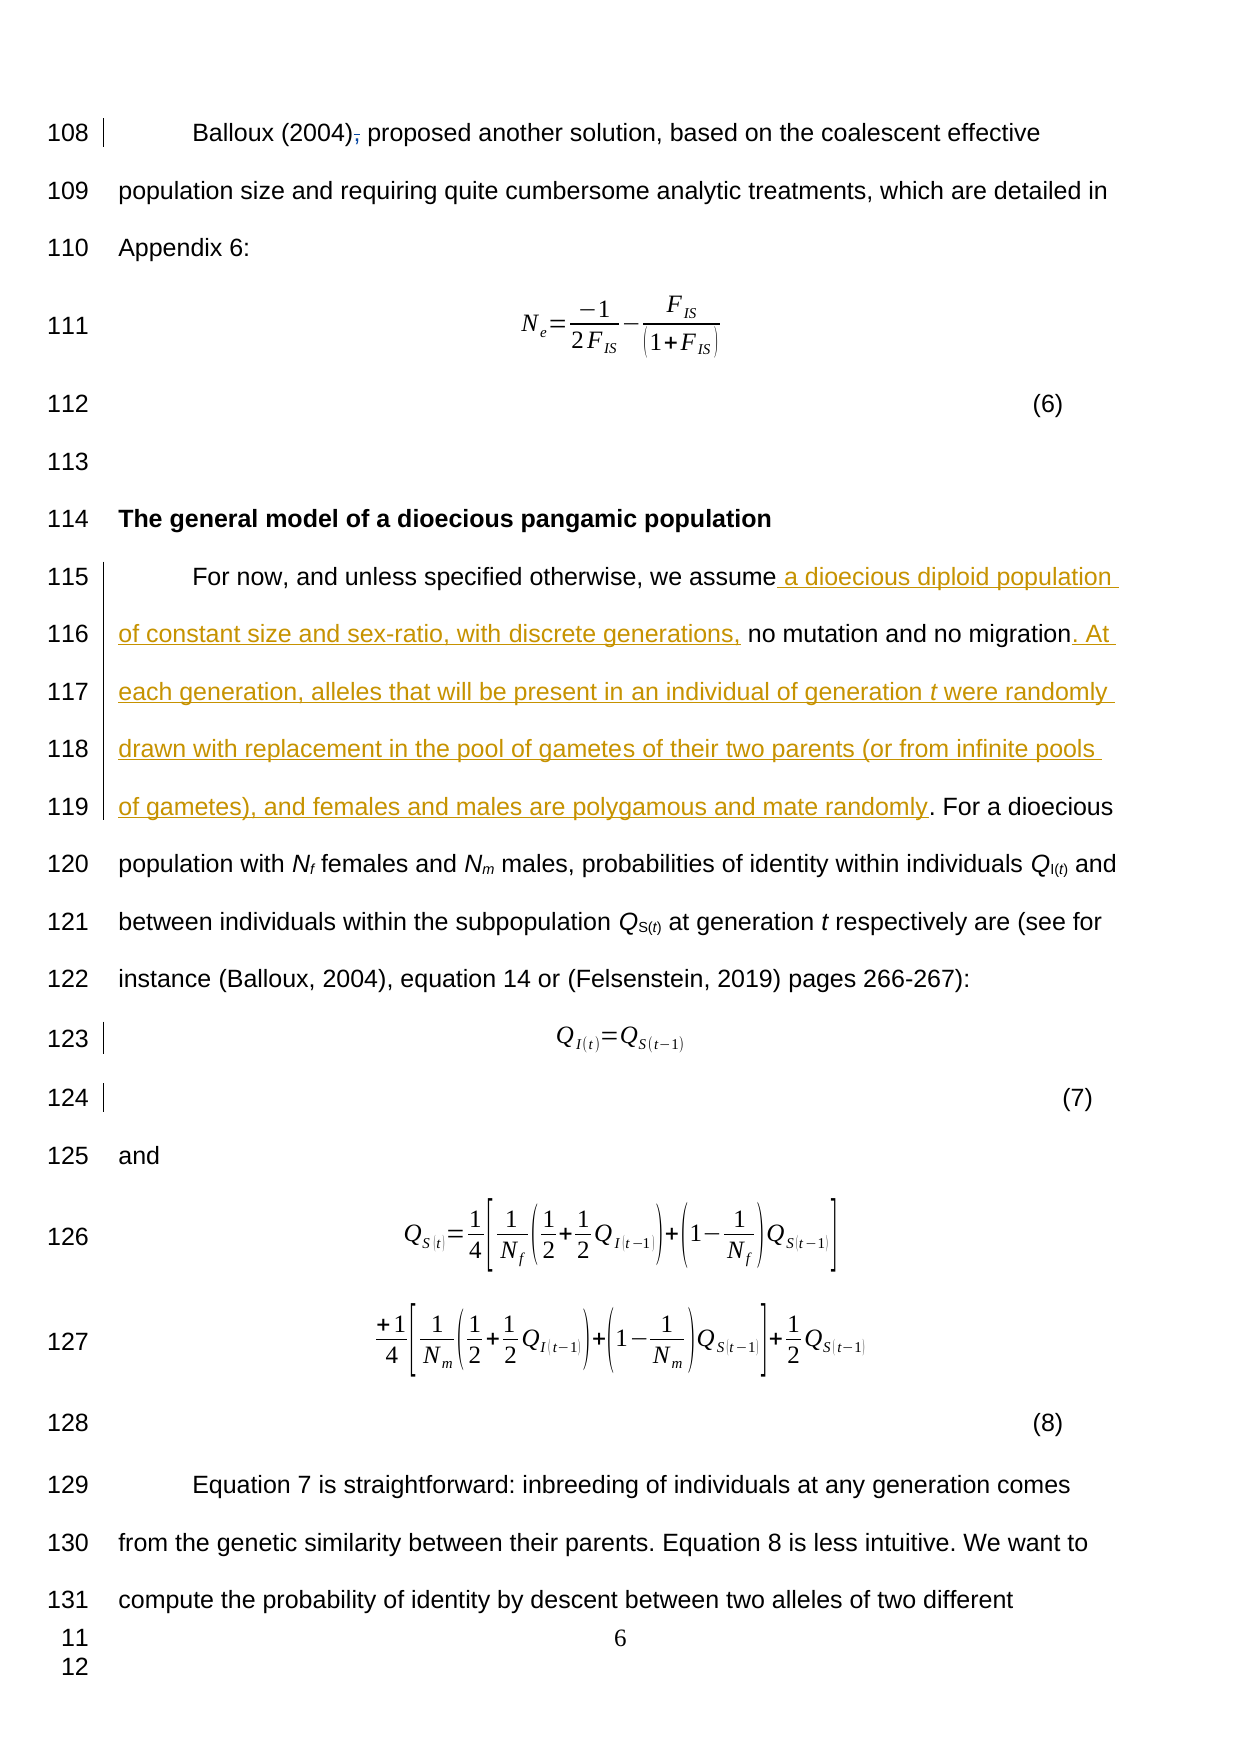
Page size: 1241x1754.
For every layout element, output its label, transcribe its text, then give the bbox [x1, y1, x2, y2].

text (8) [118, 1408, 1122, 1436]
text (7) [118, 1083, 1122, 1112]
text For now, and unless specified otherwise, we assume no mutation and no migration. For a dioecious population with Nf females and Nm males, probabilities of identity within individuals QI(t) and between individuals within the subpopulation QS(t) at generation t respectively are (see for instance (Balloux, 2004), equation 14 or (Felsenstein, 2019) pages 266-267): [118, 562, 1122, 993]
text and [118, 1141, 1122, 1169]
text (6) [118, 389, 1122, 418]
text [118, 1470, 1122, 1614]
text The general model of a dioecious pangamic population [118, 504, 1122, 533]
text Balloux (2004) proposed another solution, based on the coalescent effective population size and requiring quite cumbersome analytic treatments, which are detailed in Appendix 6: [118, 118, 1122, 262]
